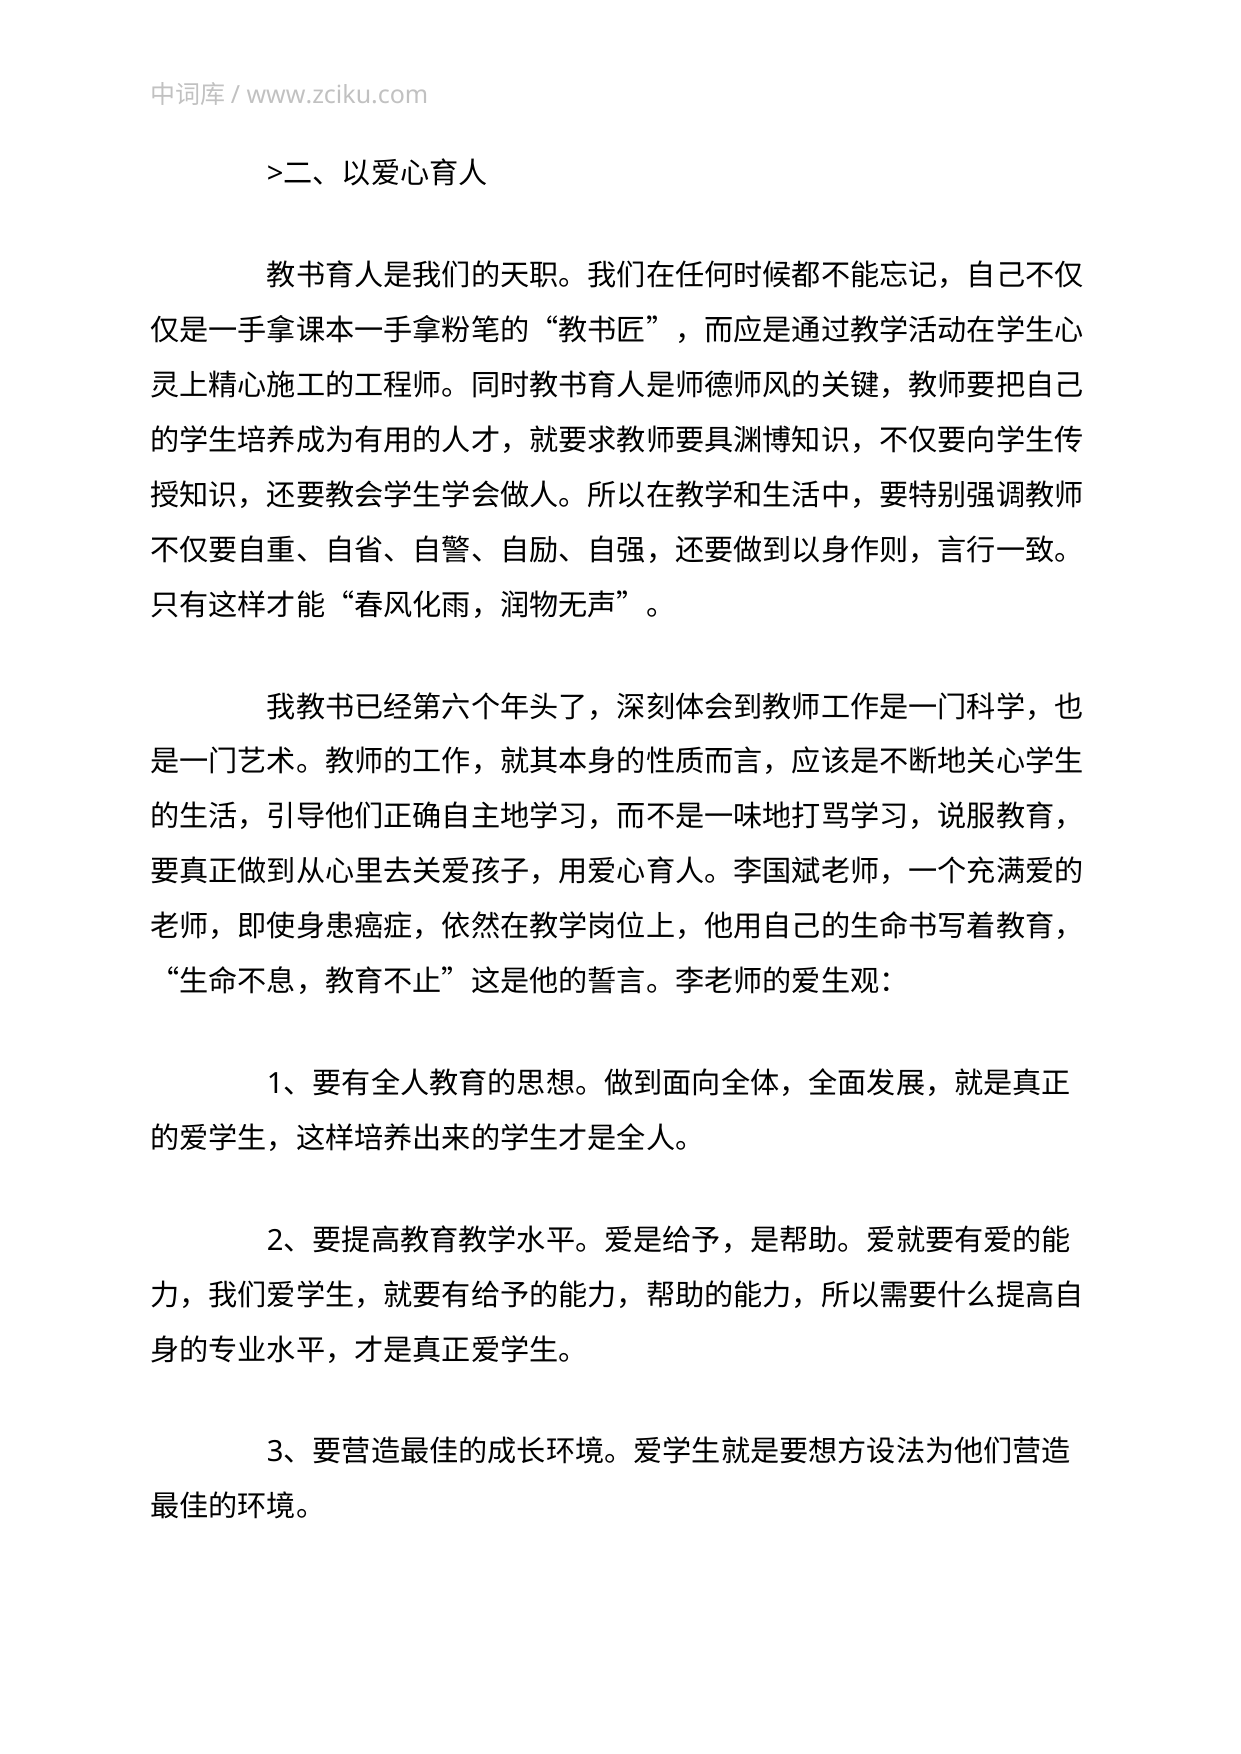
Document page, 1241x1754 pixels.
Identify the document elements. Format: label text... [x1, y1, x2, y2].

text 我教书已经第六个年头了，深刻体会到教师工作是一门科学，也是一门艺术。教师的工作，就其本身的性质而言，应该是不断地关心学生的生活，引导他们正确自主地学习，而不是一味地打骂学习，说服教育，要真正做到从心里去关爱孩子，用爱心育人。李国斌老师，一个充满爱的老师，即使身患癌症，依然在教学岗位上，他用自己的生命书写着教育，“生命不息，教育不止”这是他的誓言。李老师的爱生观： [150, 683, 1090, 1000]
text 2、要提高教育教学水平。爱是给予，是帮助。爱就要有爱的能力，我们爱学生，就要有给予的能力，帮助的能力，所以需要什么提高自身的专业水平，才是真正爱学生。 [150, 1216, 1090, 1368]
text 教书育人是我们的天职。我们在任何时候都不能忘记，自己不仅仅是一手拿课本一手拿粉笔的“教书匠”，而应是通过教学活动在学生心灵上精心施工的工程师。同时教书育人是师德师风的关键，教师要把自己的学生培养成为有用的人才，就要求教师要具渊博知识，不仅要向学生传授知识，还要教会学生学会做人。所以在教学和生活中，要特别强调教师不仅要自重、自省、自警、自励、自强，还要做到以身作则，言行一致。只有这样才能“春风化雨，润物无声”。 [150, 252, 1090, 624]
text 1、要有全人教育的思想。做到面向全体，全面发展，就是真正的爱学生，这样培养出来的学生才是全人。 [150, 1059, 1090, 1157]
text 3、要营造最佳的成长环境。爱学生就是要想方设法为他们营造最佳的环境。 [150, 1428, 1090, 1525]
text >二、以爱心育人 [150, 150, 1090, 192]
